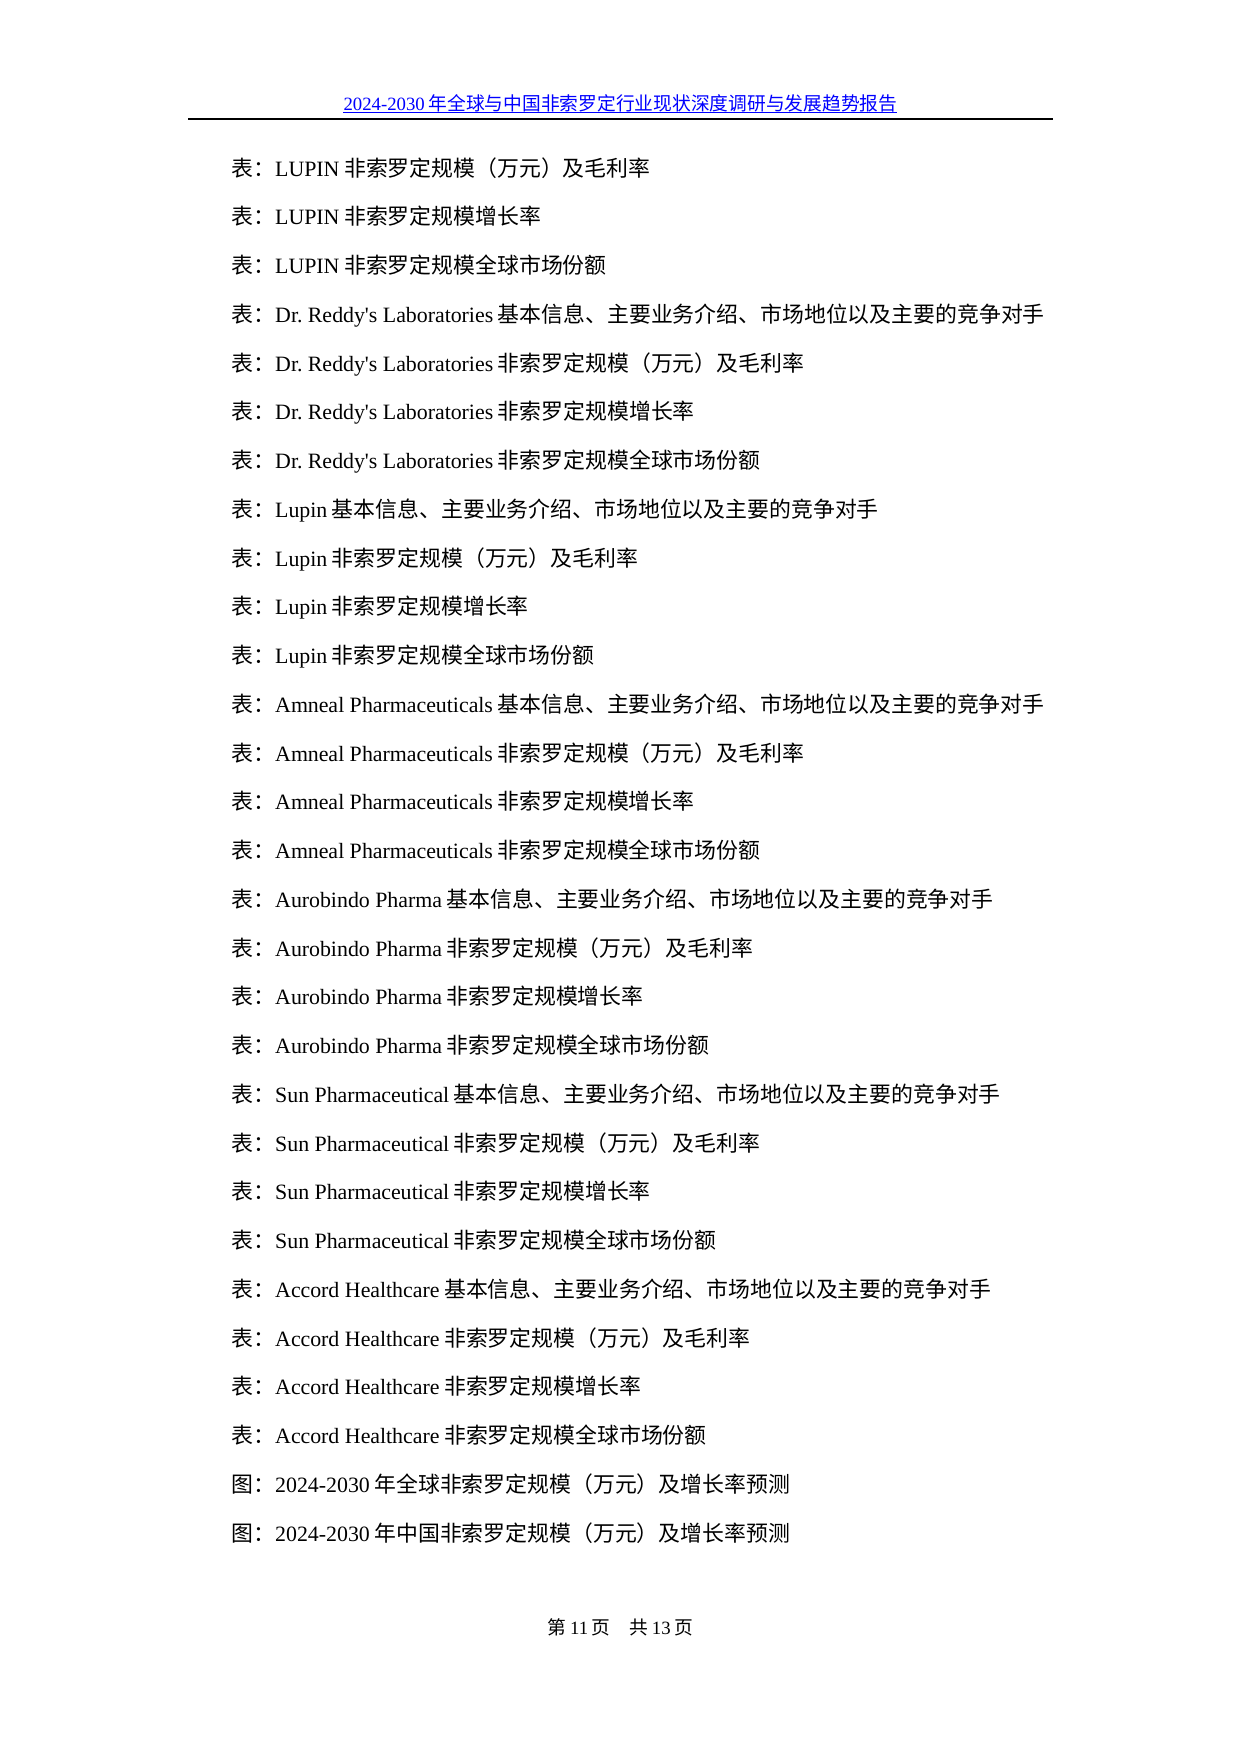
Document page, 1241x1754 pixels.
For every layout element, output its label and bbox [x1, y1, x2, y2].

text [187, 150, 1053, 1548]
